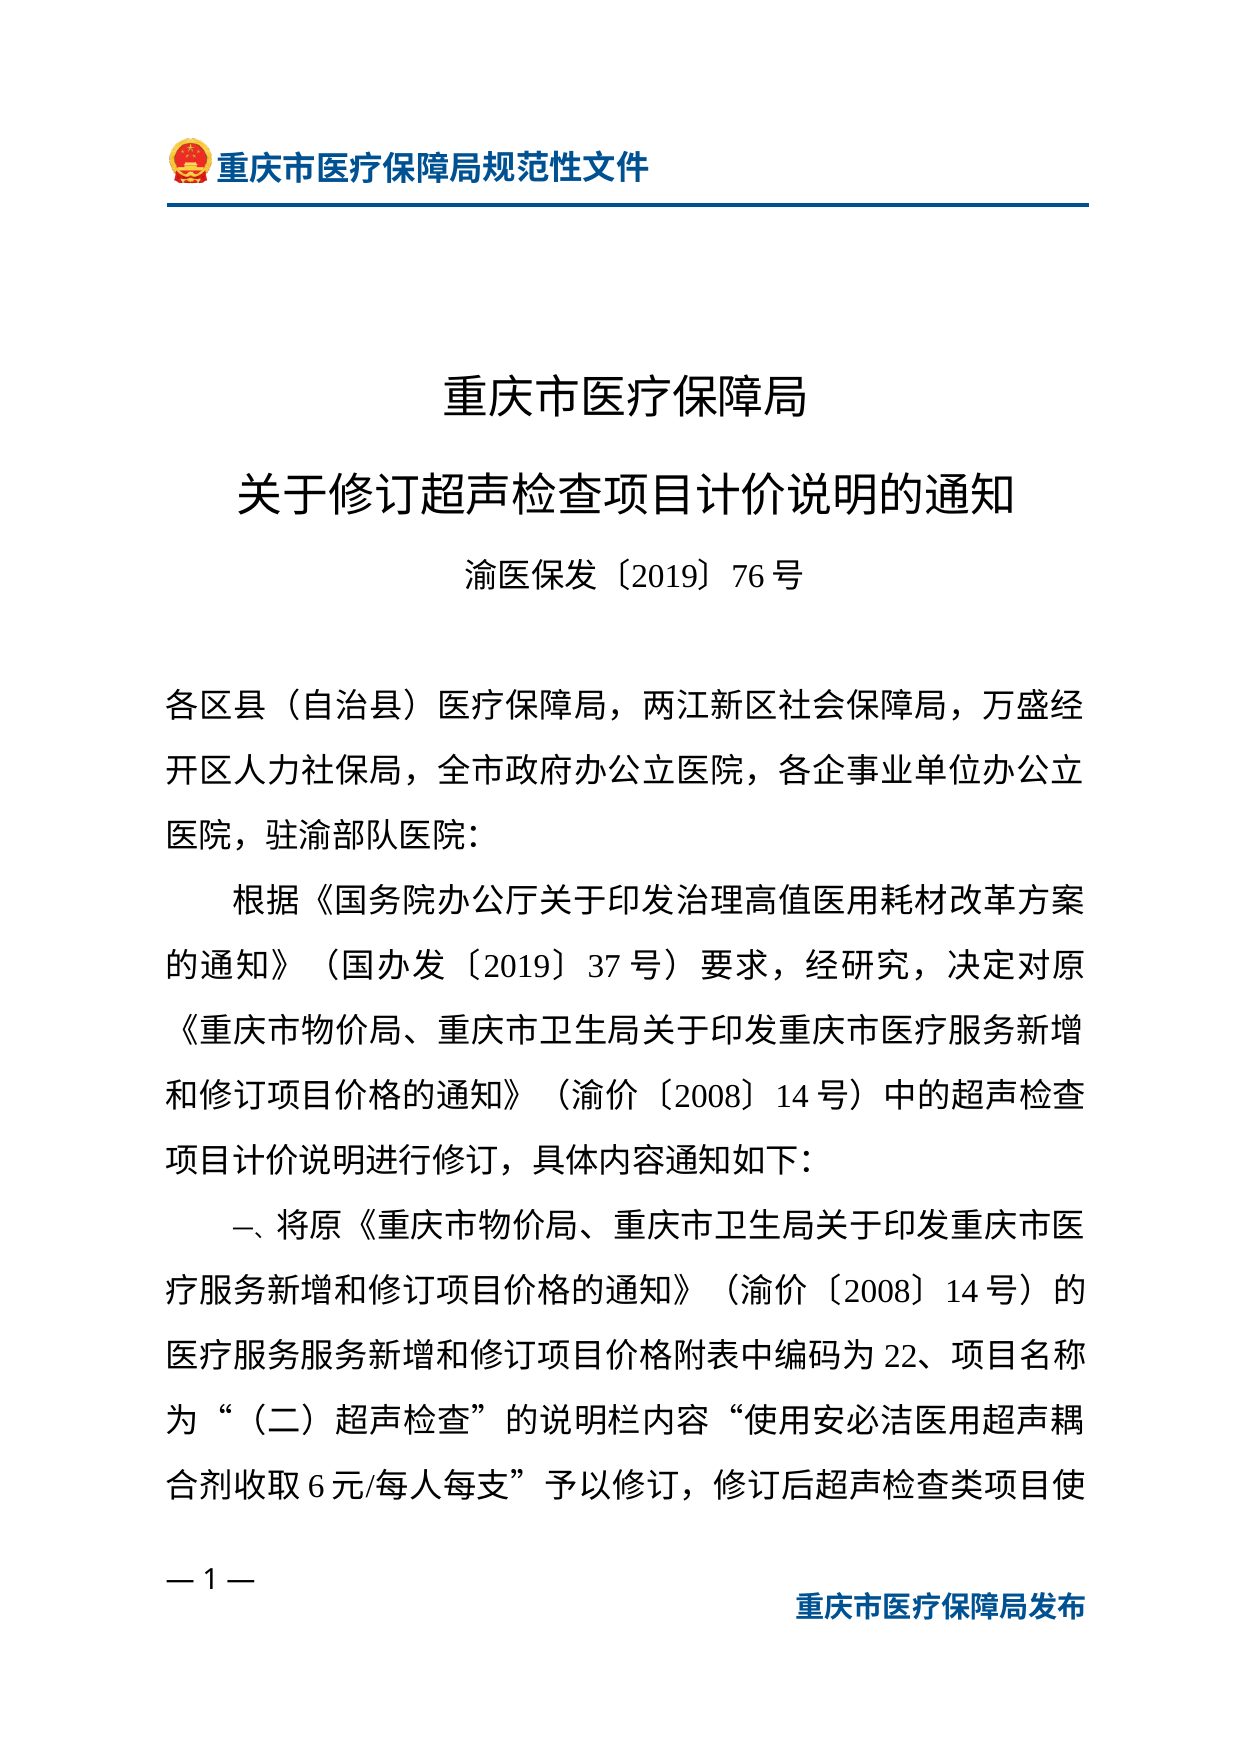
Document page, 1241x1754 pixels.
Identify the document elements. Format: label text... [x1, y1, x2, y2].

text 根据《国务院办公厅关于印发治理高值医用耗材改革方案的通知》（国办发〔2019〕37号）要求，经研究，决定对原《重庆市物价局、重庆市卫生局关于印发重庆市医疗服务新增和修订项目价格的通知》（渝价〔2008〕14号）中的超声检查项目计价说明进行修订，具体内容通知如下： [165, 865, 1087, 1190]
text 渝医保发〔2019〕76号 [165, 540, 1087, 605]
text 重庆市医疗保障局 [165, 345, 1087, 443]
text 各区县（自治县）医疗保障局，两江新区社会保障局，万盛经开区人力社保局，全市政府办公立医院，各企事业单位办公立医院，驻渝部队医院： [165, 670, 1087, 865]
picture [165, 136, 216, 187]
text 关于修订超声检查项目计价说明的通知 [165, 443, 1087, 540]
